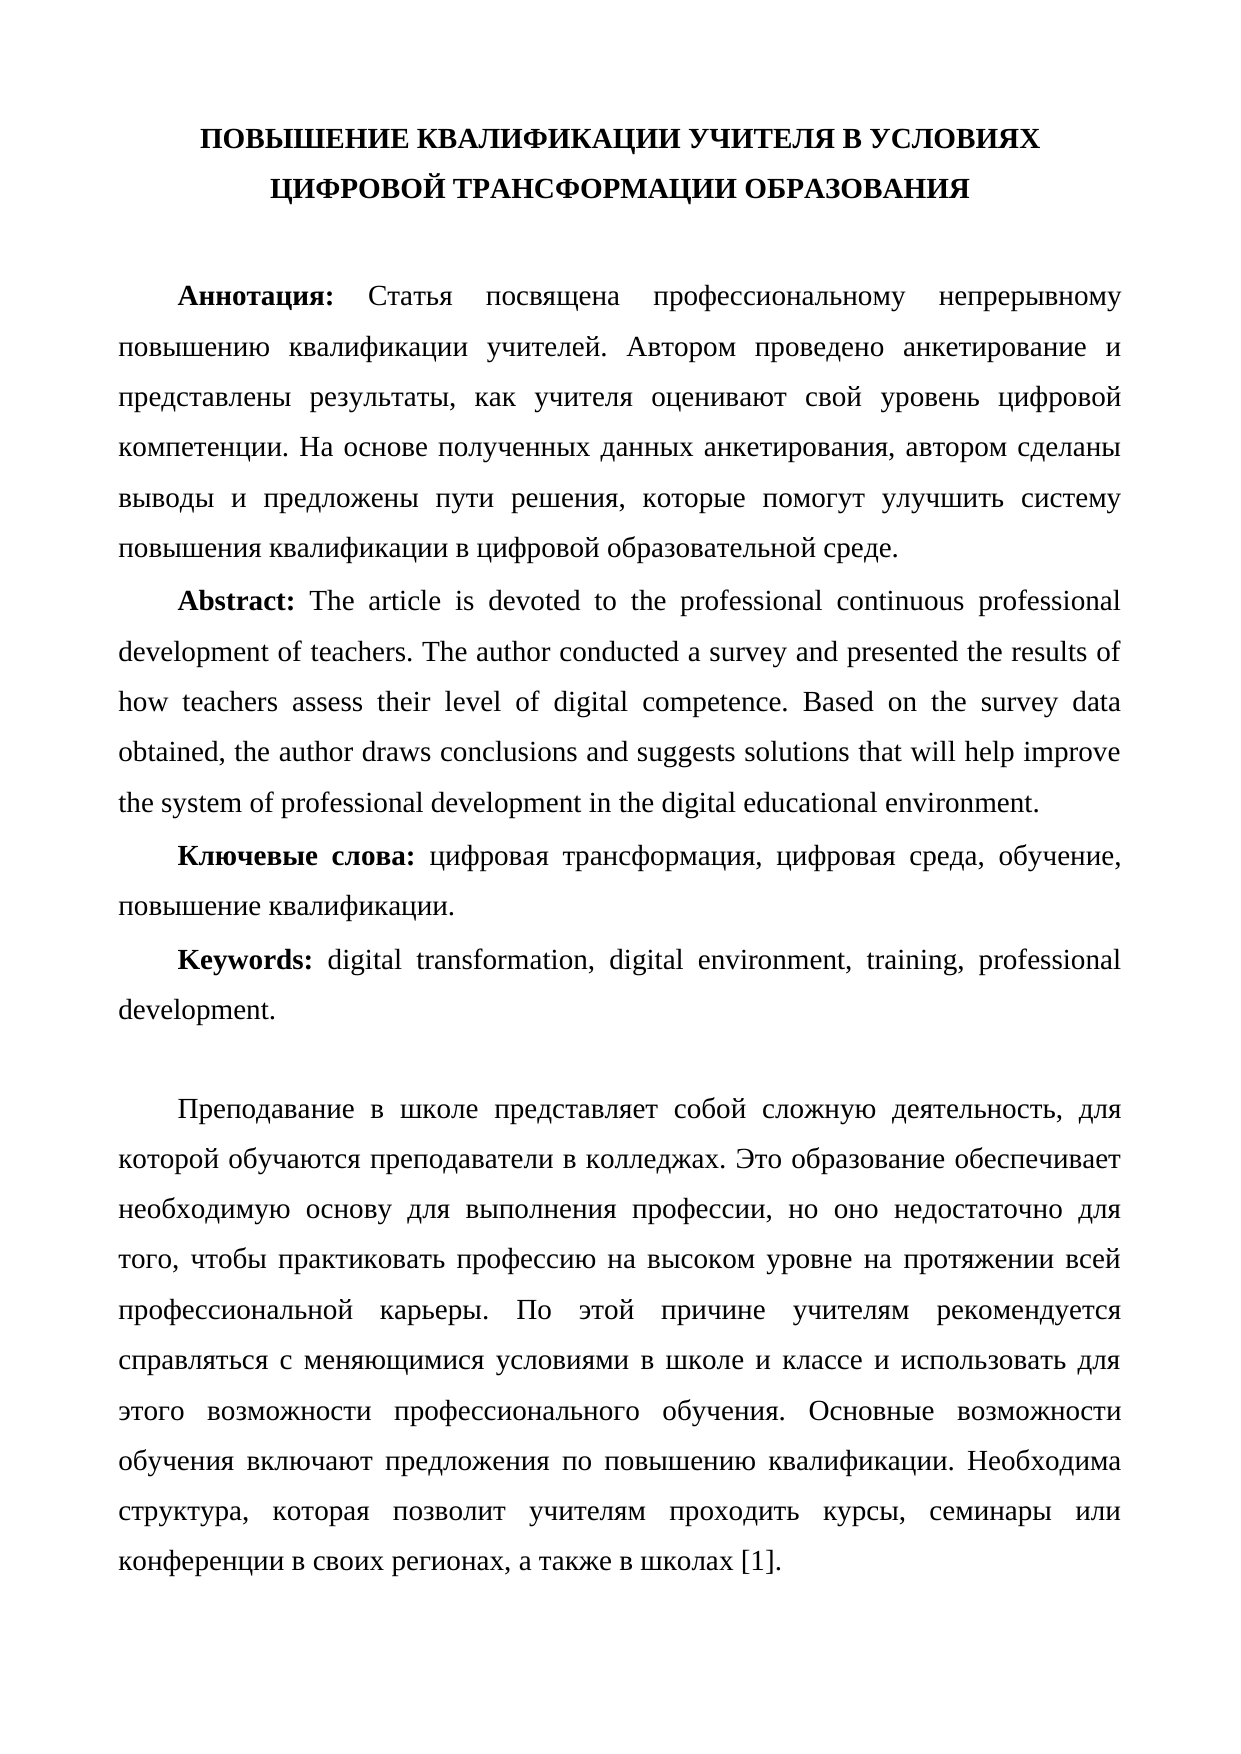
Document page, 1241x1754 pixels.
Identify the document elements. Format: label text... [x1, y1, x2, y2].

text Keywords: digital transformation, digital environment, training, professional development. [118, 942, 1122, 1026]
text Abstract: The article is devoted to the professional continuous professional development of teachers. The author conducted a survey and presented the results of how teachers assess their level of digital competence. Based on the survey data obtained, the author draws conclusions and suggests solutions that will help improve the system of professional development in the digital educational environment. [118, 583, 1122, 818]
text Аннотация: Статья посвящена профессиональному непрерывному повышению квалификации учителей. Автором проведено анкетирование и представлены результаты, как учителя оценивают свой уровень цифровой компетенции. На основе полученных данных анкетирования, автором сделаны выводы и предложены пути решения, которые помогут улучшить систему повышения квалификации в цифровой образовательной среде. [118, 278, 1122, 563]
text Преподавание в школе представляет собой сложную деятельность, для которой обучаются преподаватели в колледжах. Это образование обеспечивает необходимую основу для выполнения профессии, но оно недостаточно для того, чтобы практиковать профессию на высоком уровне на протяжении всей профессиональной карьеры. По этой причине учителям рекомендуется справляться с меняющимися условиями в школе и классе и использовать для этого возможности профессионального обучения. Основные возможности обучения включают предложения по повышению квалификации. Необходима структура, которая позволит учителям проходить курсы, семинары или конференции в своих регионах, а также в школах [1]. [118, 1091, 1122, 1577]
text Ключевые слова: цифровая трансформация, цифровая среда, обучение, повышение квалификации. [118, 838, 1122, 922]
text ПОВЫШЕНИЕ КВАЛИФИКАЦИИ УЧИТЕЛЯ В УСЛОВИЯХ ЦИФРОВОЙ ТРАНСФОРМАЦИИ ОБРАЗОВАНИЯ [118, 121, 1122, 205]
